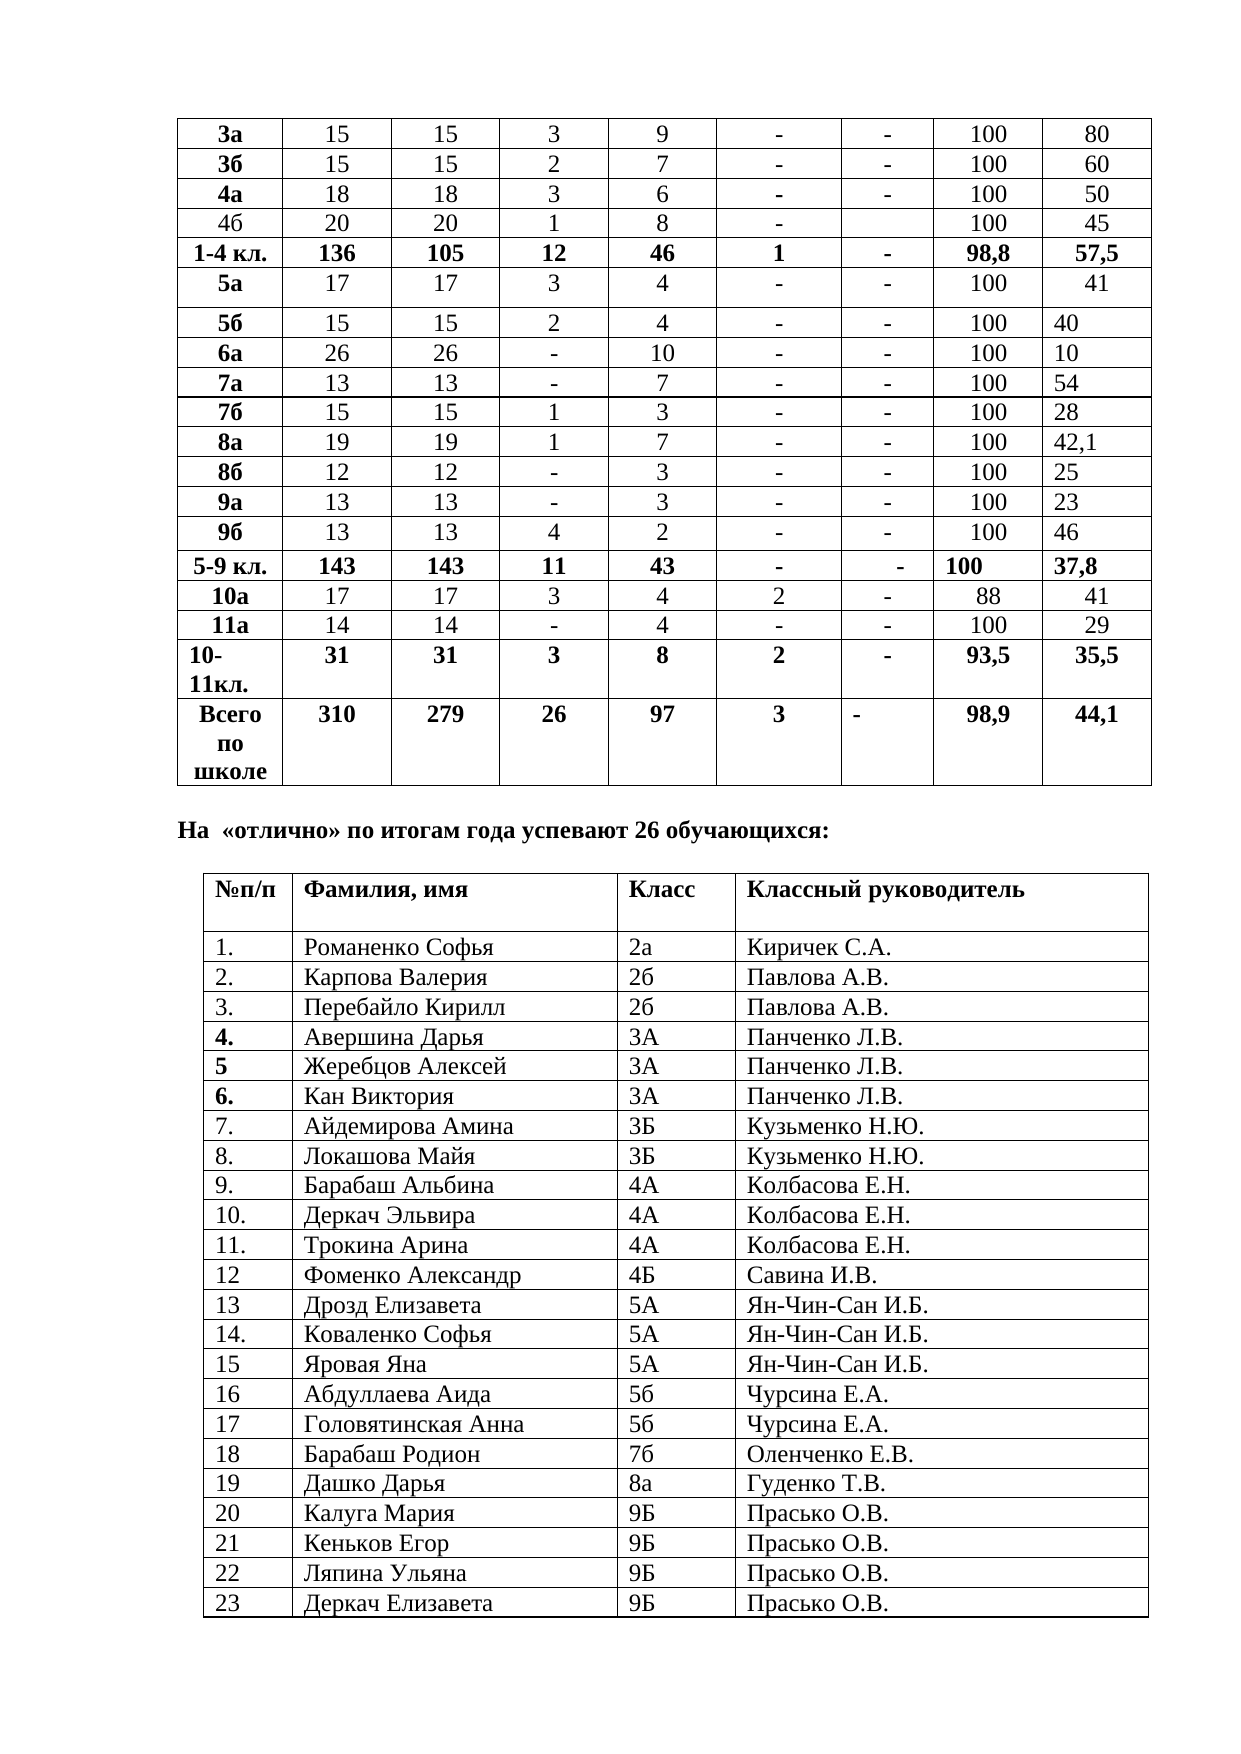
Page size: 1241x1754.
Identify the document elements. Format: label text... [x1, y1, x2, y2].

table_cell 13 [283, 517, 391, 550]
table_cell - [717, 149, 841, 178]
table_cell Кеньков Егор [293, 1528, 617, 1557]
table_cell Чурсина Е.А. [736, 1409, 1148, 1438]
table_cell - [842, 368, 933, 396]
table_cell 2 [717, 581, 841, 609]
table_cell 2. [204, 962, 292, 991]
table_cell 13 [204, 1290, 292, 1318]
table_cell 100 [934, 551, 1042, 580]
table_cell 23 [1043, 487, 1151, 516]
table_cell 42,1 [1043, 427, 1151, 456]
table_cell 40 [1043, 308, 1151, 337]
table_cell - [842, 427, 933, 456]
table_cell 3 [500, 179, 608, 207]
table_cell - [842, 308, 933, 337]
table_cell 8. [204, 1141, 292, 1169]
table_cell - [842, 149, 933, 178]
table_cell - [842, 179, 933, 207]
table_cell 1 [500, 398, 608, 426]
table_cell 3а [178, 119, 282, 148]
table_cell Дрозд Елизавета [293, 1290, 617, 1318]
table_cell 4А [618, 1230, 735, 1259]
table_cell Коваленко Софья [293, 1320, 617, 1348]
table_cell Карпова Валерия [293, 962, 617, 991]
table_cell 54 [1043, 368, 1151, 396]
table_cell - [500, 457, 608, 486]
table_cell 2 [717, 640, 841, 698]
table_cell 3А [618, 1081, 735, 1110]
table_cell 7 [609, 368, 716, 396]
table_cell 136 [283, 238, 391, 267]
table_cell Гуденко Т.В. [736, 1469, 1148, 1497]
table_cell 6. [204, 1081, 292, 1110]
table_cell - [717, 268, 841, 307]
table_cell 17 [283, 581, 391, 609]
table_cell Жеребцов Алексей [293, 1051, 617, 1080]
table_cell - [500, 611, 608, 639]
table_cell - [842, 119, 933, 148]
text На «отлично» по итогам года успевают 26 обучающихся: [177, 815, 1152, 844]
table_cell 8а [618, 1469, 735, 1497]
table_cell 97 [609, 699, 716, 785]
table_cell 41 [1043, 268, 1151, 307]
table_cell 98,9 [934, 699, 1042, 785]
table_cell 105 [392, 238, 499, 267]
table_header №п/п [204, 874, 292, 931]
table_cell 13 [392, 487, 499, 516]
table_cell 22 [204, 1558, 292, 1587]
table_cell 5А [618, 1349, 735, 1378]
table_header Классный руководитель [736, 874, 1148, 931]
table_cell 9б [178, 517, 282, 550]
table_cell [842, 209, 933, 237]
table_cell - [842, 699, 933, 785]
table_cell Барабаш Альбина [293, 1171, 617, 1199]
table_cell Авершина Дарья [293, 1022, 617, 1050]
table_cell 5А [618, 1290, 735, 1318]
table_cell 100 [934, 268, 1042, 307]
table_cell 50 [1043, 179, 1151, 207]
table_cell 5б [618, 1379, 735, 1408]
table_cell 100 [934, 209, 1042, 237]
table_cell 1 [500, 427, 608, 456]
table_cell 15 [204, 1349, 292, 1378]
table_cell 5А [618, 1320, 735, 1348]
table_cell - [842, 581, 933, 609]
table_cell - [842, 487, 933, 516]
table_cell 10. [204, 1200, 292, 1229]
table_cell - [500, 487, 608, 516]
table_cell 26 [500, 699, 608, 785]
table_cell 4А [618, 1200, 735, 1229]
table_cell 2б [618, 992, 735, 1021]
table_cell 8 [609, 209, 716, 237]
table_cell 9 [609, 119, 716, 148]
table_cell 7 [609, 149, 716, 178]
table_cell 5б [618, 1409, 735, 1438]
table_cell Панченко Л.В. [736, 1081, 1148, 1110]
table_cell Айдемирова Амина [293, 1111, 617, 1140]
table_cell - [842, 338, 933, 367]
table_cell 19 [392, 427, 499, 456]
table_cell - [717, 517, 841, 550]
table_cell - [717, 457, 841, 486]
table_cell - [717, 551, 841, 580]
table_cell 26 [392, 338, 499, 367]
table_cell 2б [618, 962, 735, 991]
table_cell 6а [178, 338, 282, 367]
table_cell - [717, 308, 841, 337]
table_cell 98,8 [934, 238, 1042, 267]
table_cell 310 [283, 699, 391, 785]
table_cell 13 [283, 487, 391, 516]
table_cell 9Б [618, 1588, 735, 1616]
table_cell 4 [609, 581, 716, 609]
table_cell 93,5 [934, 640, 1042, 698]
table_cell 41 [1043, 581, 1151, 609]
table_cell Панченко Л.В. [736, 1022, 1148, 1050]
table_cell Фоменко Александр [293, 1260, 617, 1289]
table_cell - [842, 457, 933, 486]
table_cell 2 [609, 517, 716, 550]
table_cell Павлова А.В. [736, 962, 1148, 991]
table_cell 4б [178, 209, 282, 237]
table_cell 5а [178, 268, 282, 307]
table_cell Ян-Чин-Сан И.Б. [736, 1290, 1148, 1318]
table_cell 9Б [618, 1498, 735, 1527]
table_cell 46 [609, 238, 716, 267]
table_cell 17 [392, 268, 499, 307]
table_cell 18 [392, 179, 499, 207]
table_cell 7а [178, 368, 282, 396]
table_cell - [842, 268, 933, 307]
table_cell 3. [204, 992, 292, 1021]
table_cell 1 [500, 209, 608, 237]
table_cell 100 [934, 517, 1042, 550]
table_cell Колбасова Е.Н. [736, 1171, 1148, 1199]
table_cell 10-11кл. [178, 640, 282, 698]
table_cell 21 [204, 1528, 292, 1557]
table_cell Чурсина Е.А. [736, 1379, 1148, 1408]
table_cell - [717, 179, 841, 207]
table_cell Прасько О.В. [736, 1588, 1148, 1616]
table_cell 4 [609, 308, 716, 337]
table_cell 43 [609, 551, 716, 580]
table_cell Деркач Елизавета [293, 1588, 617, 1616]
table_cell 20 [204, 1498, 292, 1527]
table_cell 13 [392, 517, 499, 550]
table_cell 1. [204, 932, 292, 961]
table_cell 15 [392, 119, 499, 148]
table_cell 5-9 кл. [178, 551, 282, 580]
table_cell Деркач Эльвира [293, 1200, 617, 1229]
table_cell 7. [204, 1111, 292, 1140]
table_cell 14. [204, 1320, 292, 1348]
table_cell Ляпина Ульяна [293, 1558, 617, 1587]
table_cell 11. [204, 1230, 292, 1259]
table_cell - [842, 551, 933, 580]
table_cell 26 [283, 338, 391, 367]
table_cell Колбасова Е.Н. [736, 1200, 1148, 1229]
table_cell 15 [392, 308, 499, 337]
table_cell Романенко Софья [293, 932, 617, 961]
table_cell 100 [934, 457, 1042, 486]
table_cell 4 [609, 268, 716, 307]
table_cell 88 [934, 581, 1042, 609]
table_cell 12 [500, 238, 608, 267]
table_cell 31 [392, 640, 499, 698]
table_cell 8 [609, 640, 716, 698]
table_cell Оленченко Е.В. [736, 1439, 1148, 1467]
table_cell 17 [283, 268, 391, 307]
table_cell 3 [500, 268, 608, 307]
table_cell - [842, 398, 933, 426]
table_cell Головятинская Анна [293, 1409, 617, 1438]
table_cell 15 [283, 119, 391, 148]
table_cell 57,5 [1043, 238, 1151, 267]
table_cell Дашко Дарья [293, 1469, 617, 1497]
table_cell Колбасова Е.Н. [736, 1230, 1148, 1259]
table_cell 12 [204, 1260, 292, 1289]
table_cell 100 [934, 611, 1042, 639]
table_cell Трокина Арина [293, 1230, 617, 1259]
table_cell 9Б [618, 1558, 735, 1587]
table_cell Яровая Яна [293, 1349, 617, 1378]
table_cell 13 [392, 368, 499, 396]
table_cell Локашова Майя [293, 1141, 617, 1169]
table_cell Кузьменко Н.Ю. [736, 1141, 1148, 1169]
table_cell Калуга Мария [293, 1498, 617, 1527]
table_cell 2а [618, 932, 735, 961]
table_cell - [717, 368, 841, 396]
table_cell 5б [178, 308, 282, 337]
table_cell 3 [500, 119, 608, 148]
table_cell 4А [618, 1171, 735, 1199]
table_cell 80 [1043, 119, 1151, 148]
table_cell 4 [500, 517, 608, 550]
table_cell 4 [609, 611, 716, 639]
table_cell Киричек С.А. [736, 932, 1148, 961]
table_cell 20 [283, 209, 391, 237]
table_cell 23 [204, 1588, 292, 1616]
table_cell 18 [283, 179, 391, 207]
table_cell 100 [934, 368, 1042, 396]
table_cell 60 [1043, 149, 1151, 178]
table_cell 15 [283, 149, 391, 178]
table_cell - [717, 611, 841, 639]
table_cell 11 [500, 551, 608, 580]
table_cell - [717, 487, 841, 516]
table_cell 100 [934, 487, 1042, 516]
table_cell 3 [717, 699, 841, 785]
table_cell - [842, 517, 933, 550]
table_cell 25 [1043, 457, 1151, 486]
table_cell Ян-Чин-Сан И.Б. [736, 1320, 1148, 1348]
table_cell 100 [934, 427, 1042, 456]
table_cell 279 [392, 699, 499, 785]
table_cell Прасько О.В. [736, 1558, 1148, 1587]
table_cell 19 [204, 1469, 292, 1497]
table_cell 1-4 кл. [178, 238, 282, 267]
table_cell 3 [609, 398, 716, 426]
table_cell 18 [204, 1439, 292, 1467]
table_cell Панченко Л.В. [736, 1051, 1148, 1080]
table_cell 15 [392, 398, 499, 426]
table_cell 7б [178, 398, 282, 426]
table_cell 143 [283, 551, 391, 580]
table_cell Барабаш Родион [293, 1439, 617, 1467]
table_cell 8а [178, 427, 282, 456]
table_cell 2 [500, 149, 608, 178]
table_cell 15 [392, 149, 499, 178]
table_header Фамилия, имя [293, 874, 617, 931]
table_cell Кан Виктория [293, 1081, 617, 1110]
table_cell - [842, 238, 933, 267]
table_cell 100 [934, 398, 1042, 426]
table_cell 31 [283, 640, 391, 698]
table_cell 17 [204, 1409, 292, 1438]
table_cell 28 [1043, 398, 1151, 426]
table_cell 100 [934, 119, 1042, 148]
table_cell Павлова А.В. [736, 992, 1148, 1021]
table_cell 7б [618, 1439, 735, 1467]
table_cell 44,1 [1043, 699, 1151, 785]
table_cell 14 [283, 611, 391, 639]
table_cell - [500, 338, 608, 367]
table_cell 35,5 [1043, 640, 1151, 698]
table_cell 143 [392, 551, 499, 580]
table_cell 15 [283, 398, 391, 426]
table_cell 15 [283, 308, 391, 337]
table_cell - [717, 338, 841, 367]
table_cell 12 [283, 457, 391, 486]
table_cell 4а [178, 179, 282, 207]
table_cell 3Б [618, 1111, 735, 1140]
table_header Класс [618, 874, 735, 931]
table_cell 100 [934, 308, 1042, 337]
table_cell 6 [609, 179, 716, 207]
table_cell 16 [204, 1379, 292, 1408]
table_cell 8б [178, 457, 282, 486]
table_cell 3 [500, 640, 608, 698]
table_cell 14 [392, 611, 499, 639]
table_cell 4. [204, 1022, 292, 1050]
table_cell 17 [392, 581, 499, 609]
table_cell 45 [1043, 209, 1151, 237]
table_cell 3А [618, 1051, 735, 1080]
table_cell Кузьменко Н.Ю. [736, 1111, 1148, 1140]
table_cell 7 [609, 427, 716, 456]
table_cell - [842, 640, 933, 698]
table_cell - [500, 368, 608, 396]
table_cell 2 [500, 308, 608, 337]
table_cell 9. [204, 1171, 292, 1199]
table_cell Прасько О.В. [736, 1528, 1148, 1557]
table_cell 10 [609, 338, 716, 367]
table_cell 4Б [618, 1260, 735, 1289]
table_cell 3А [618, 1022, 735, 1050]
table_cell Ян-Чин-Сан И.Б. [736, 1349, 1148, 1378]
table_cell 3 [609, 457, 716, 486]
table_cell - [717, 209, 841, 237]
table_cell 100 [934, 179, 1042, 207]
table_cell 11а [178, 611, 282, 639]
table_cell 3Б [618, 1141, 735, 1169]
table_cell - [842, 611, 933, 639]
table_cell 1 [717, 238, 841, 267]
table_cell 9а [178, 487, 282, 516]
table_cell 46 [1043, 517, 1151, 550]
table_cell 5 [204, 1051, 292, 1080]
table_cell 100 [934, 338, 1042, 367]
table_cell 20 [392, 209, 499, 237]
table_cell 29 [1043, 611, 1151, 639]
table_cell 37,8 [1043, 551, 1151, 580]
table_cell Абдуллаева Аида [293, 1379, 617, 1408]
table_cell 12 [392, 457, 499, 486]
table_cell 13 [283, 368, 391, 396]
table_cell 3 [500, 581, 608, 609]
table_cell Всего по школе [178, 699, 282, 785]
table_cell 100 [934, 149, 1042, 178]
table_cell Прасько О.В. [736, 1498, 1148, 1527]
table_cell 10 [1043, 338, 1151, 367]
table_cell 3 [609, 487, 716, 516]
table_cell - [717, 427, 841, 456]
table_cell Перебайло Кирилл [293, 992, 617, 1021]
table_cell 10а [178, 581, 282, 609]
table_cell 3б [178, 149, 282, 178]
table_cell 19 [283, 427, 391, 456]
table_cell 9Б [618, 1528, 735, 1557]
table_cell Савина И.В. [736, 1260, 1148, 1289]
table_cell - [717, 119, 841, 148]
table_cell - [717, 398, 841, 426]
